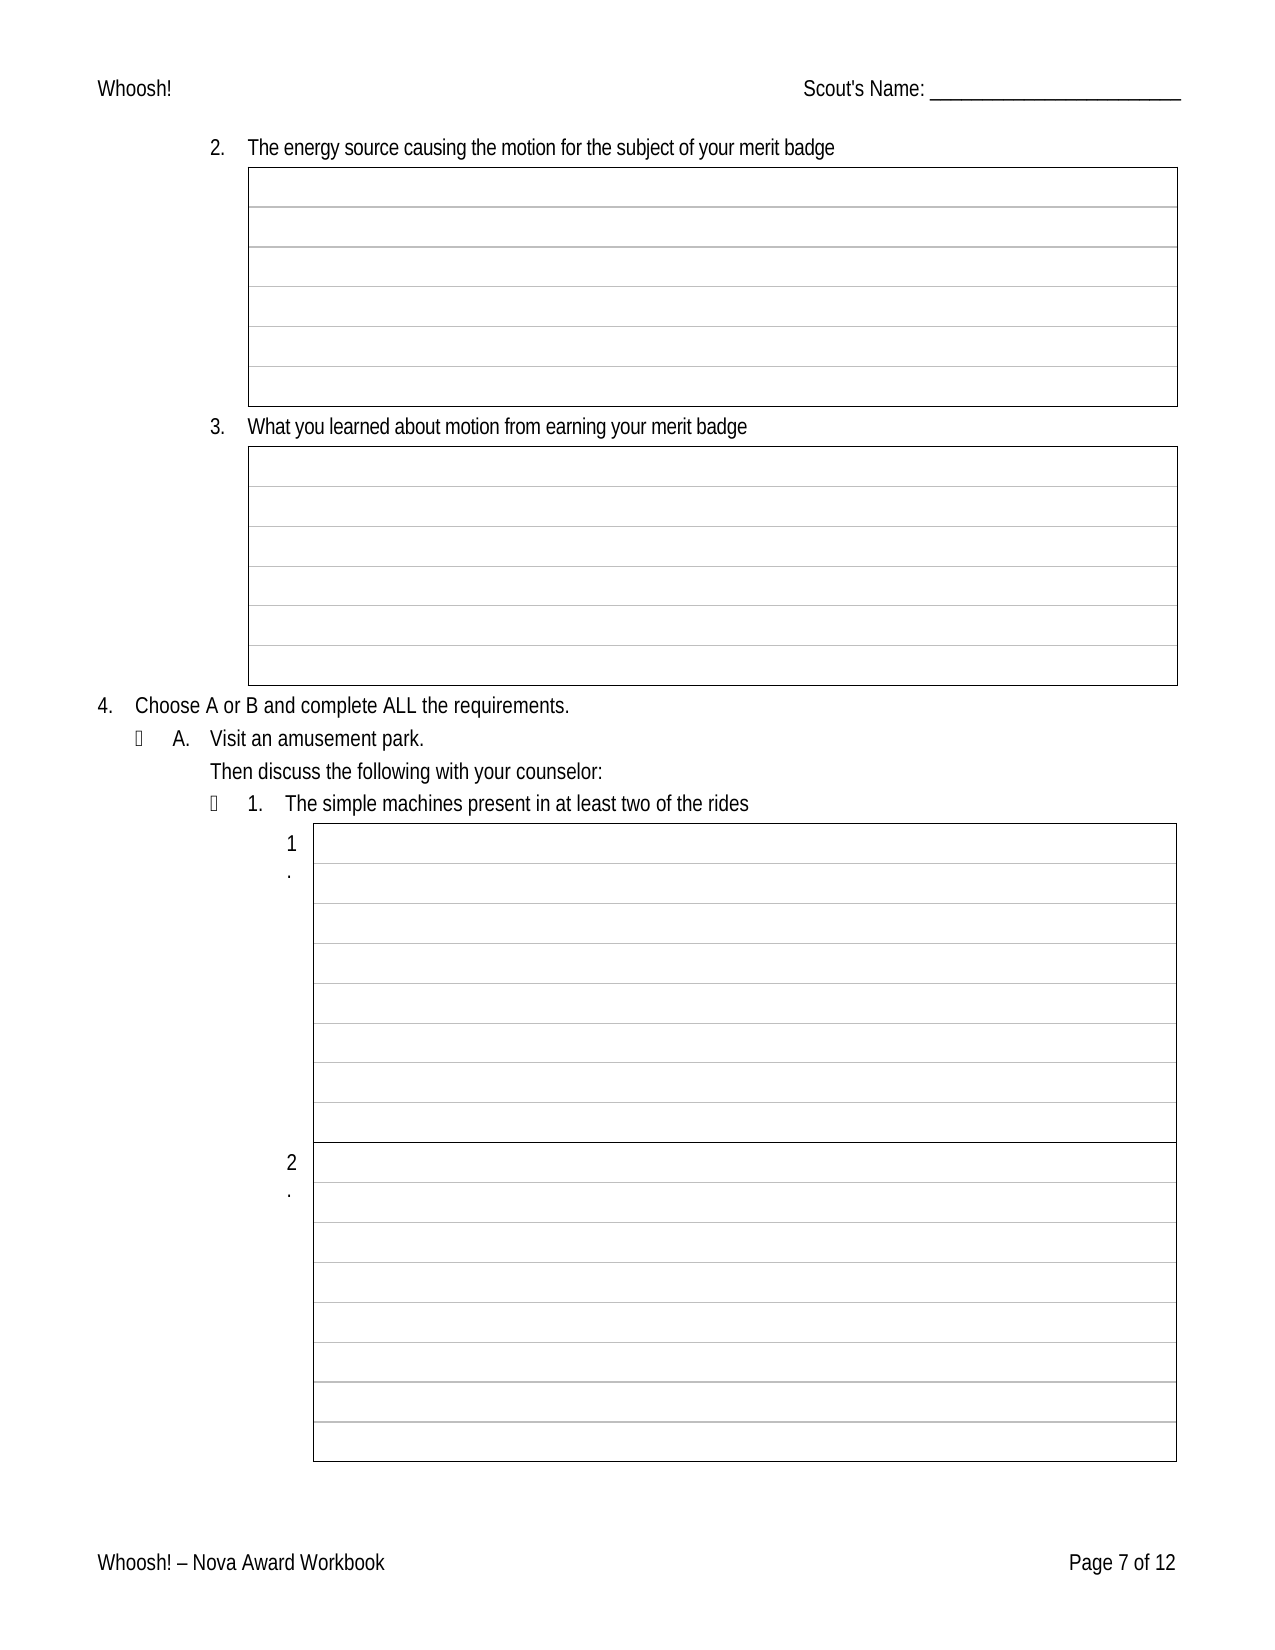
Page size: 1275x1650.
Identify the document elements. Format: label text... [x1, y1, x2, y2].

table_cell [249, 487, 1177, 526]
table_cell [314, 1024, 1176, 1062]
text 1. The simple machines present in at least two of the rides [210, 790, 1177, 817]
table_cell [314, 984, 1176, 1022]
table_cell [249, 208, 1177, 246]
text 3. What you learned about motion from earning your merit badge [210, 413, 1177, 439]
table_cell [314, 1223, 1176, 1262]
table_cell 2. [275, 1142, 313, 1461]
table_cell [314, 1063, 1176, 1102]
table_cell [249, 327, 1177, 366]
table_header [314, 824, 1176, 863]
table_cell [314, 1423, 1176, 1461]
table_cell [249, 287, 1177, 326]
table_cell [314, 1303, 1176, 1342]
text A. Visit an amusement park. [135, 725, 1177, 751]
table_cell [314, 864, 1176, 903]
table_cell [249, 367, 1177, 406]
table_cell [314, 1343, 1176, 1381]
table_cell [314, 1383, 1176, 1421]
table_header 1. [275, 823, 313, 1142]
table_cell [314, 1143, 1176, 1182]
table_cell [249, 646, 1177, 685]
text 2. The energy source causing the motion for the subject of your merit badge [210, 134, 1177, 160]
table_cell [249, 606, 1177, 645]
text 4. Choose A or B and complete ALL the requirements. [97, 692, 1177, 719]
text Then discuss the following with your counselor: [135, 758, 1177, 784]
table_cell [249, 567, 1177, 605]
table_cell [314, 944, 1176, 982]
table_cell [249, 527, 1177, 566]
table_cell [314, 1263, 1176, 1302]
table_header [249, 168, 1177, 206]
table_header [249, 447, 1177, 486]
table_cell [314, 1183, 1176, 1222]
table_cell [314, 904, 1176, 943]
table_cell [249, 248, 1177, 286]
table_cell [314, 1103, 1176, 1142]
